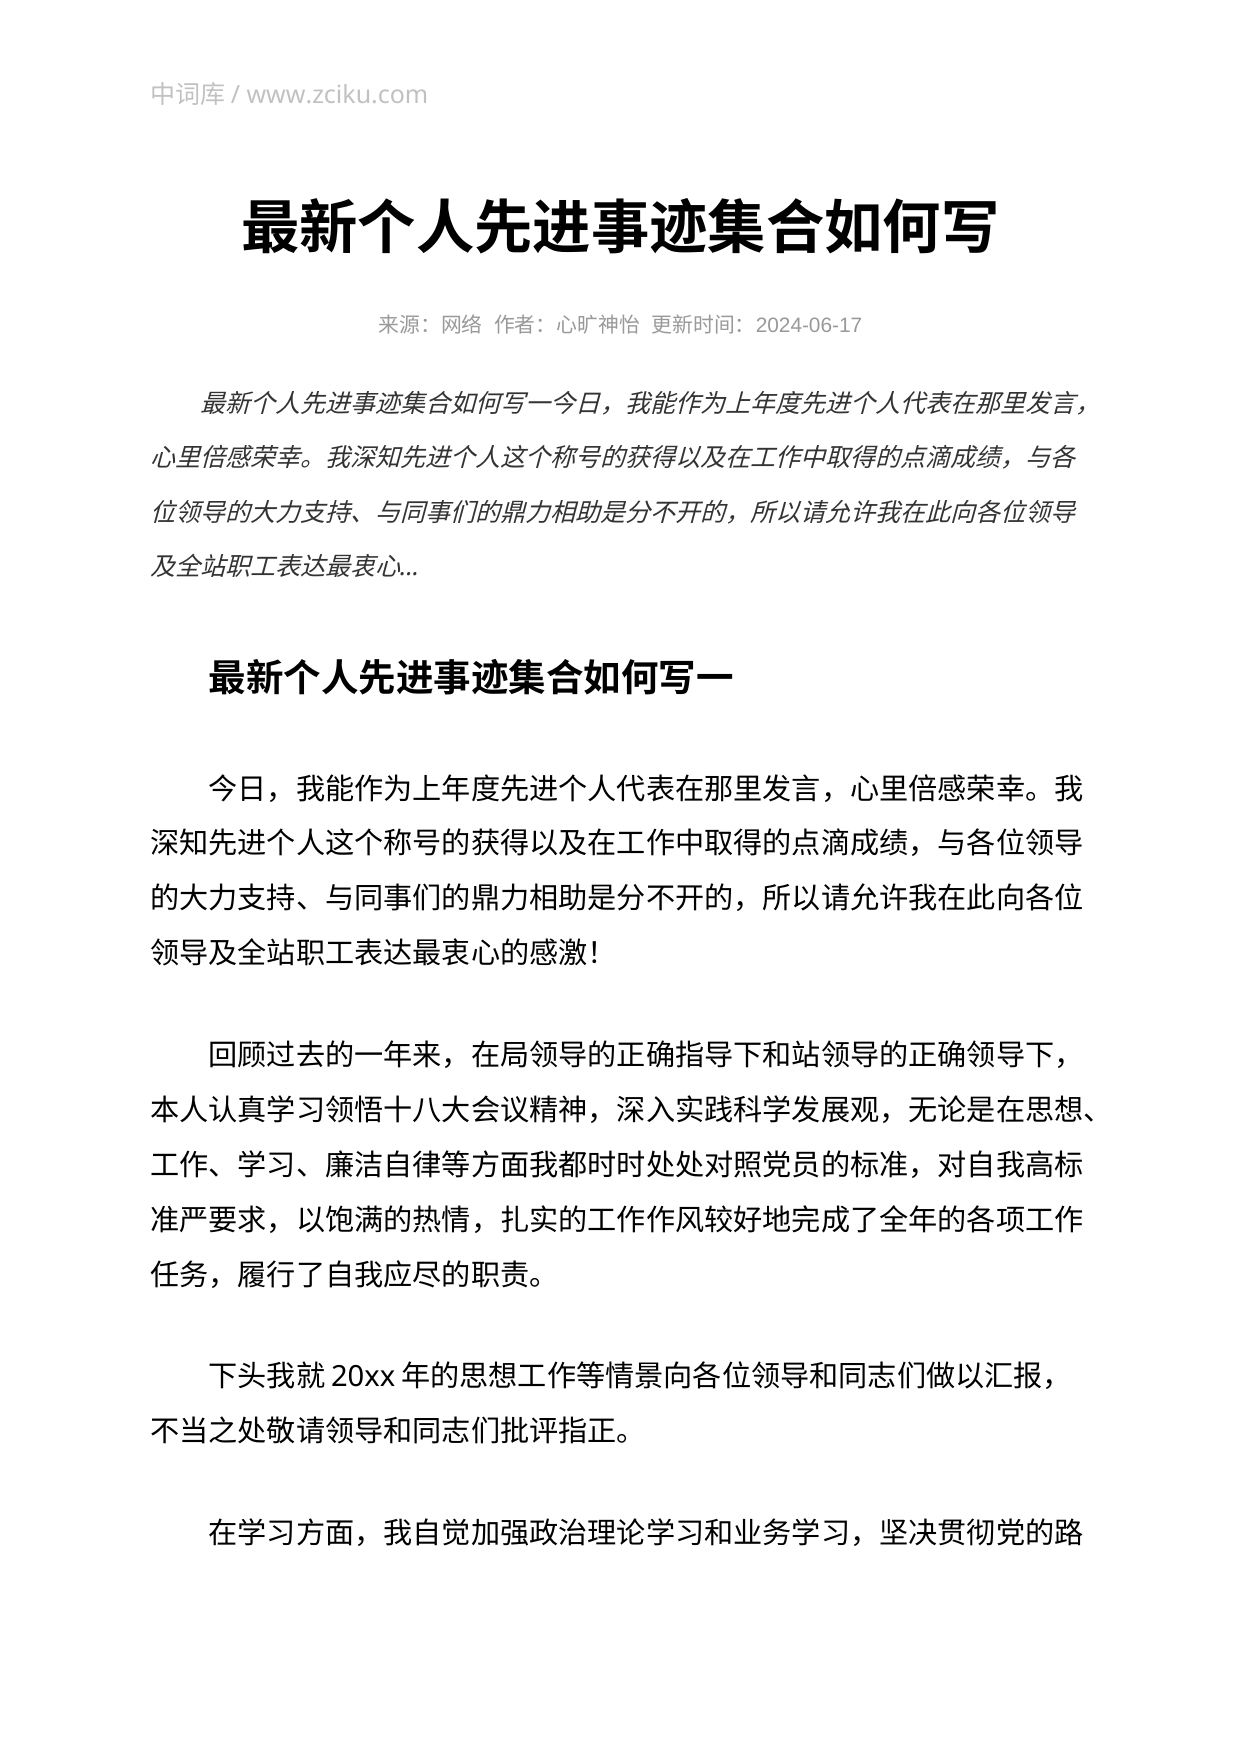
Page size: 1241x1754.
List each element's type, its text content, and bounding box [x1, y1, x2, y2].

text 来源：网络 作者：心旷神怡 更新时间：2024-06-17 [150, 313, 1090, 337]
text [150, 1510, 1090, 1552]
text 最新个人先进事迹集合如何写一今日，我能作为上年度先进个人代表在那里发言，心里倍感荣幸。我深知先进个人这个称号的获得以及在工作中取得的点滴成绩，与各位领导的大力支持、与同事们的鼎力相助是分不开的，所以请允许我在此向各位领导及全站职工表达最衷心... [150, 383, 1090, 583]
text 最新个人先进事迹集合如何写一 [150, 648, 1090, 702]
text 回顾过去的一年来，在局领导的正确指导下和站领导的正确领导下，本人认真学习领悟十八大会议精神，深入实践科学发展观，无论是在思想、工作、学习、廉洁自律等方面我都时时处处对照党员的标准，对自我高标准严要求，以饱满的热情，扎实的工作作风较好地完成了全年的各项工作任务，履行了自我应尽的职责。 [150, 1032, 1090, 1293]
text 今日，我能作为上年度先进个人代表在那里发言，心里倍感荣幸。我深知先进个人这个称号的获得以及在工作中取得的点滴成绩，与各位领导的大力支持、与同事们的鼎力相助是分不开的，所以请允许我在此向各位领导及全站职工表达最衷心的感激！ [150, 765, 1090, 972]
text 下头我就20xx年的思想工作等情景向各位领导和同志们做以汇报，不当之处敬请领导和同志们批评指正。 [150, 1353, 1090, 1450]
subtitle 最新个人先进事迹集合如何写 [150, 181, 1090, 266]
